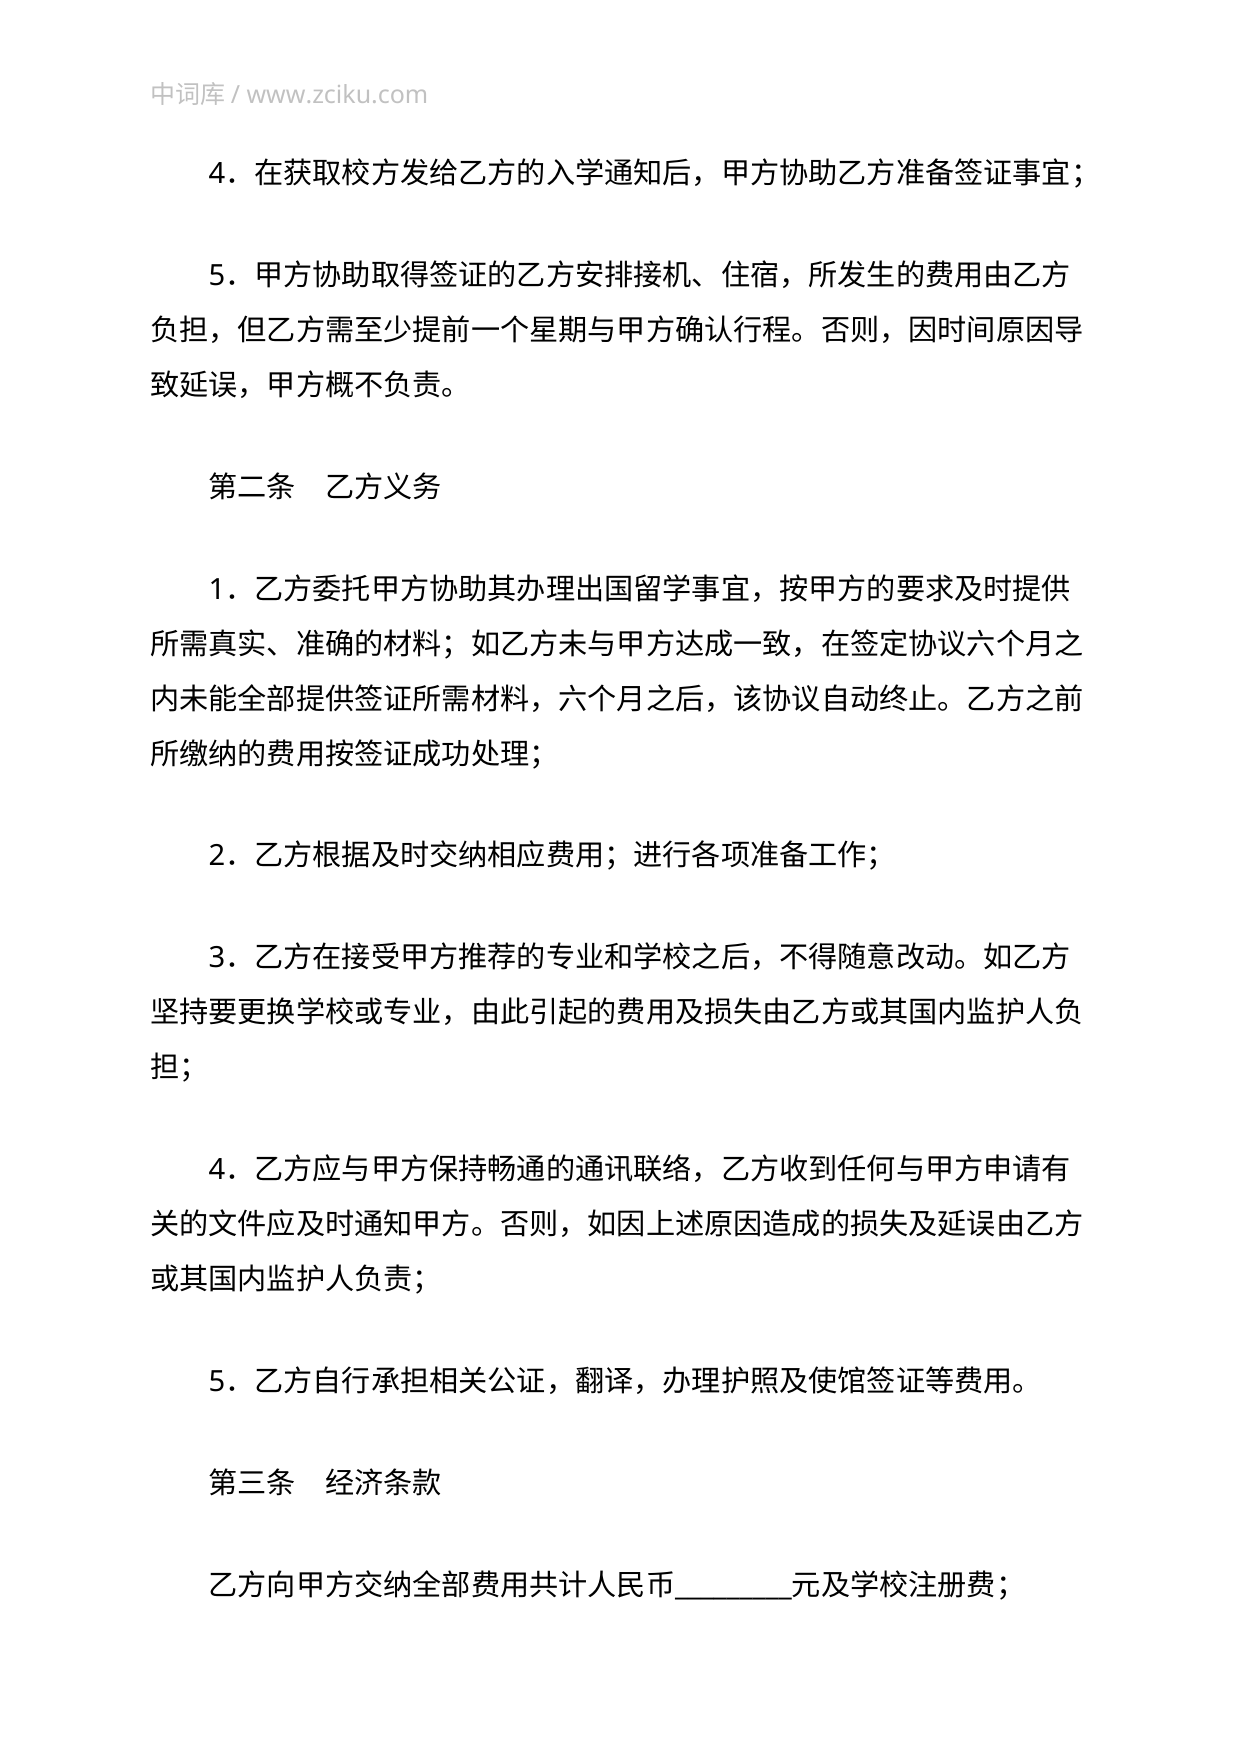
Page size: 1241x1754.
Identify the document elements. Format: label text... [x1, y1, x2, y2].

text 乙方向甲方交纳全部费用共计人民币_________元及学校注册费； [150, 1561, 1090, 1603]
text 第三条 经济条款 [150, 1459, 1090, 1502]
text 3．乙方在接受甲方推荐的专业和学校之后，不得随意改动。如乙方坚持要更换学校或专业，由此引起的费用及损失由乙方或其国内监护人负担； [150, 934, 1090, 1086]
text 5．甲方协助取得签证的乙方安排接机、住宿，所发生的费用由乙方负担，但乙方需至少提前一个星期与甲方确认行程。否则，因时间原因导致延误，甲方概不负责。 [150, 252, 1090, 404]
text 第二条 乙方义务 [150, 464, 1090, 506]
text 4．乙方应与甲方保持畅通的通讯联络，乙方收到任何与甲方申请有关的文件应及时通知甲方。否则，如因上述原因造成的损失及延误由乙方或其国内监护人负责； [150, 1146, 1090, 1298]
text 1．乙方委托甲方协助其办理出国留学事宜，按甲方的要求及时提供所需真实、准确的材料；如乙方未与甲方达成一致，在签定协议六个月之内未能全部提供签证所需材料，六个月之后，该协议自动终止。乙方之前所缴纳的费用按签证成功处理； [150, 565, 1090, 772]
text 2．乙方根据及时交纳相应费用；进行各项准备工作； [150, 832, 1090, 874]
text 4．在获取校方发给乙方的入学通知后，甲方协助乙方准备签证事宜； [150, 150, 1090, 192]
text 5．乙方自行承担相关公证，翻译，办理护照及使馆签证等费用。 [150, 1357, 1090, 1400]
